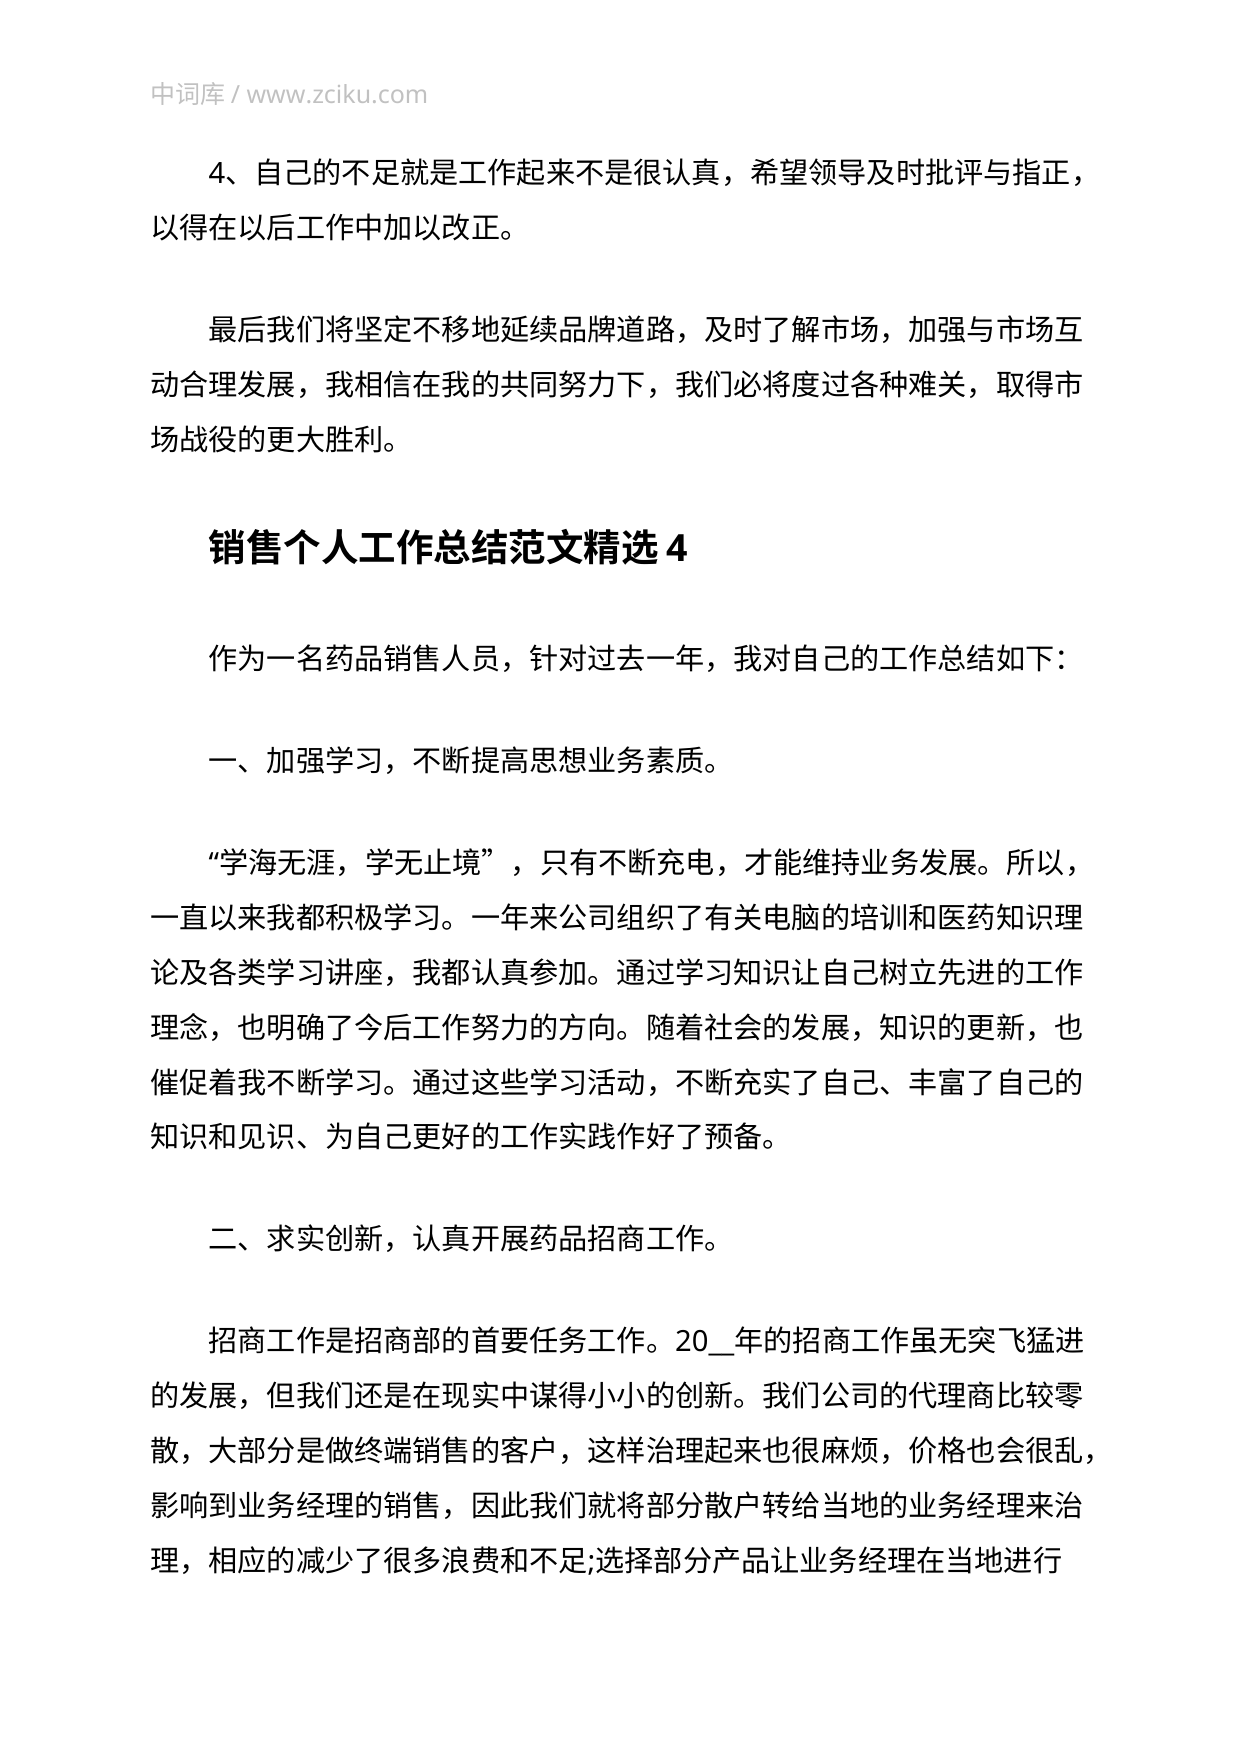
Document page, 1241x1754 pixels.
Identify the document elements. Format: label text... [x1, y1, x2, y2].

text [150, 1318, 1090, 1580]
text 4、自己的不足就是工作起来不是很认真，希望领导及时批评与指正，以得在以后工作中加以改正。 [150, 150, 1090, 247]
text “学海无涯，学无止境”，只有不断充电，才能维持业务发展。所以，一直以来我都积极学习。一年来公司组织了有关电脑的培训和医药知识理论及各类学习讲座，我都认真参加。通过学习知识让自己树立先进的工作理念，也明确了今后工作努力的方向。随着社会的发展，知识的更新，也催促着我不断学习。通过这些学习活动，不断充实了自己、丰富了自己的知识和见识、为自己更好的工作实践作好了预备。 [150, 839, 1090, 1156]
text 一、加强学习，不断提高思想业务素质。 [150, 738, 1090, 780]
text 作为一名药品销售人员，针对过去一年，我对自己的工作总结如下： [150, 636, 1090, 678]
text 二、求实创新，认真开展药品招商工作。 [150, 1216, 1090, 1258]
text 最后我们将坚定不移地延续品牌道路，及时了解市场，加强与市场互动合理发展，我相信在我的共同努力下，我们必将度过各种难关，取得市场战役的更大胜利。 [150, 307, 1090, 459]
text 销售个人工作总结范文精选4 [150, 518, 1090, 573]
